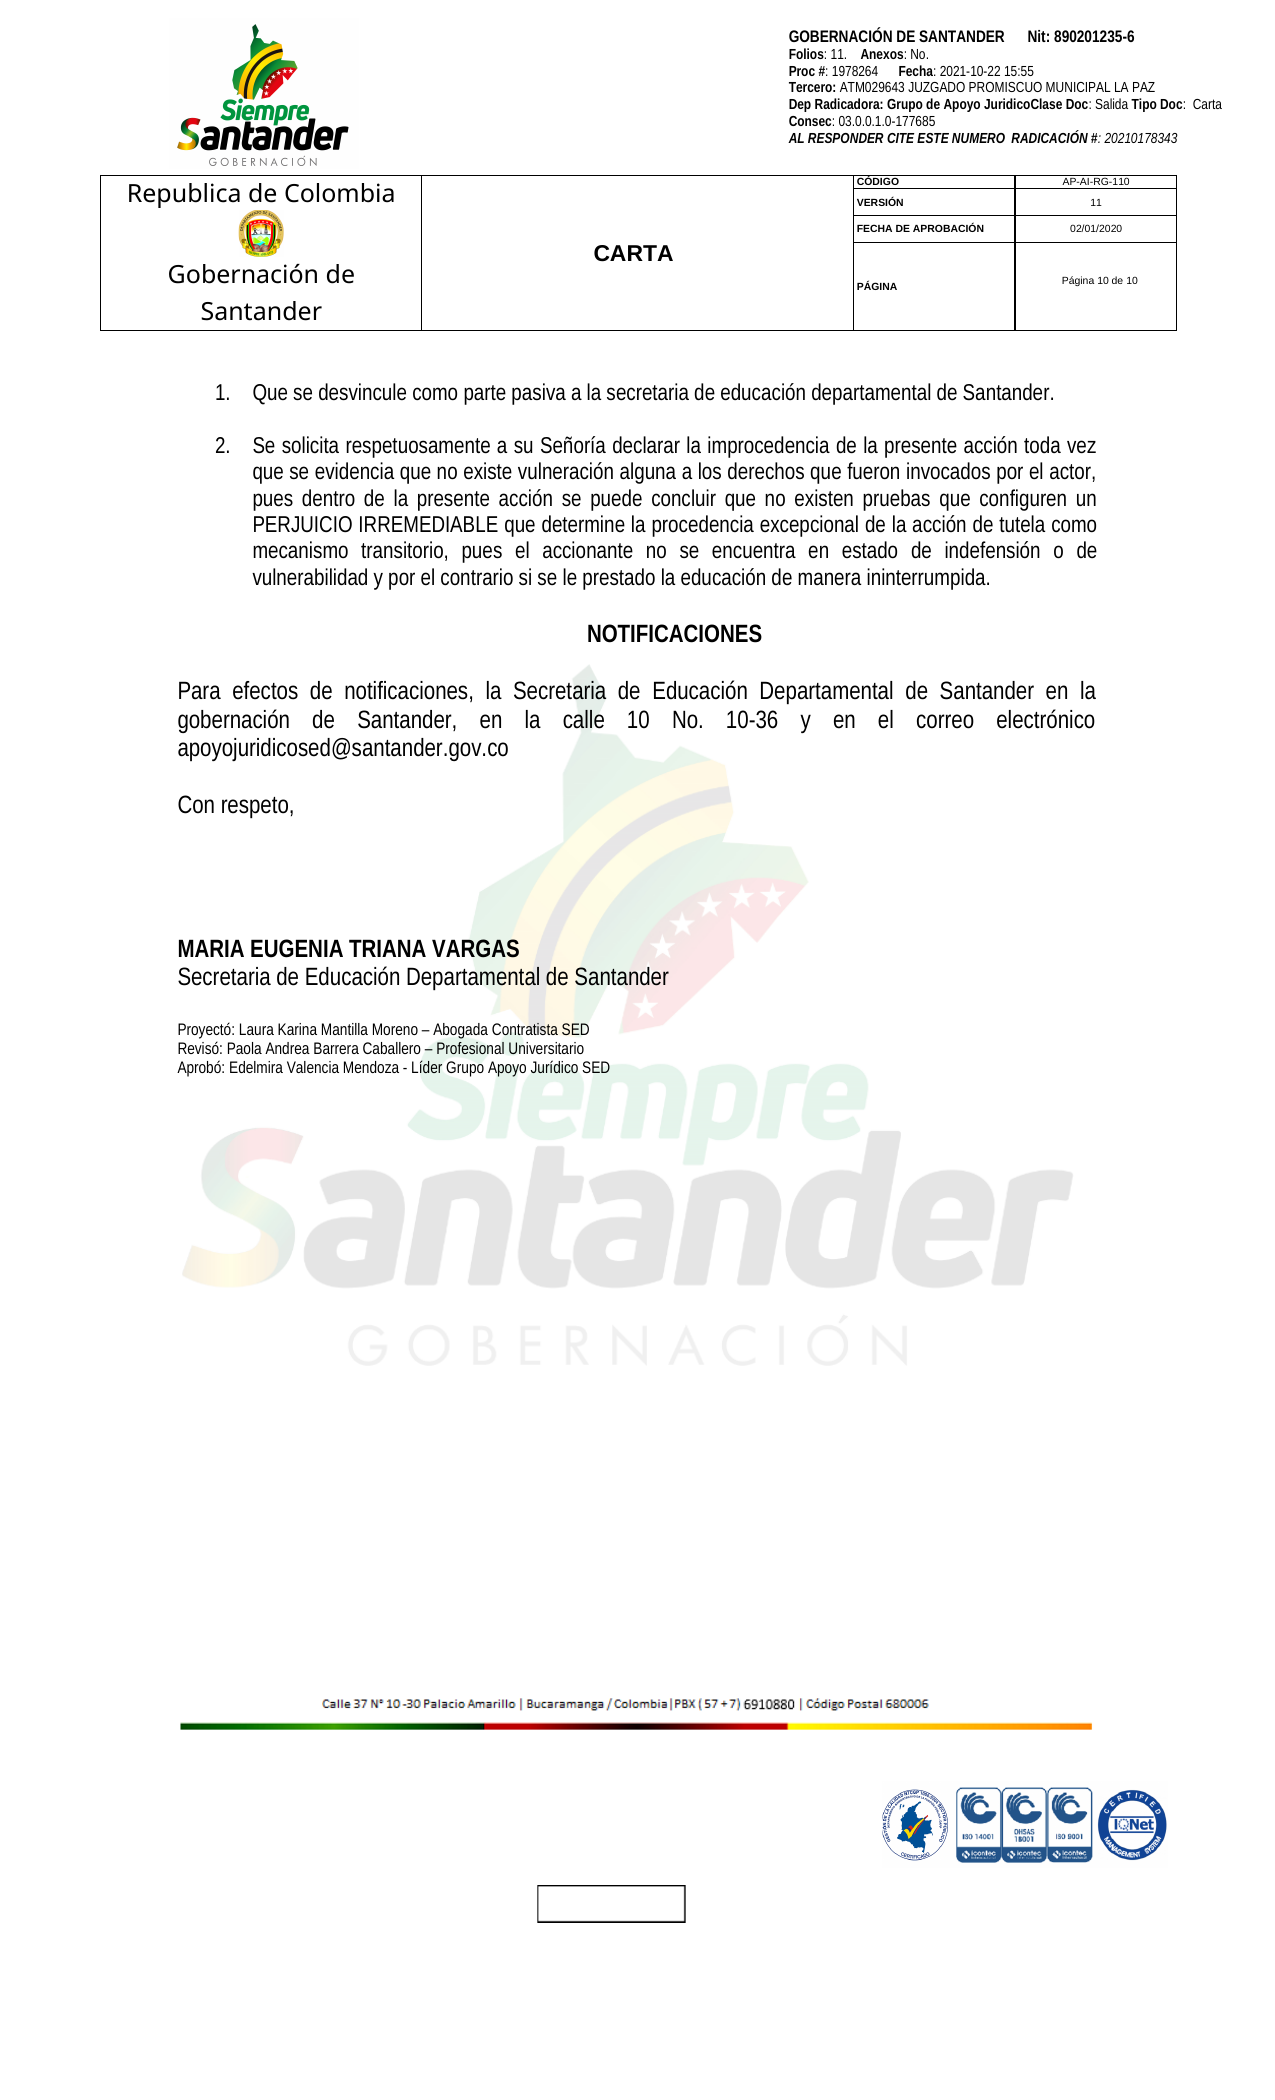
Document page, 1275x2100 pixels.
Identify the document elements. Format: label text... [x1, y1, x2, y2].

text Con respeto, [177, 791, 1098, 819]
text Revisó: Paola Andrea Barrera Caballero – Profesional Universitario [177, 1039, 1098, 1058]
text Secretaria de Educación Departamental de Santander [177, 962, 1098, 991]
picture [882, 1781, 1168, 1868]
text Proyectó: Laura Karina Mantilla Moreno – Abogada Contratista SED [177, 1020, 1098, 1039]
picture [168, 18, 360, 169]
text Para efectos de notificaciones, la Secretaria de Educación Departamental de Santander en la gobernación de Santander, en la calle 10 No. 10-36 y en el correo electrónico apoyojuridicosed@santander.gov.co [177, 676, 1098, 762]
picture [238, 210, 284, 257]
list Se solicita respetuosamente a su Señoría declarar la improcedencia de la presente acción toda vez que se evidencia que no existe vulneración alguna a los derechos que fueron invocados por el actor, pues dentro de la presente acción se puede concluir que no existen pruebas que configuren un PERJUICIO IRREMEDIABLE que determine la procedencia excepcional de la acción de tutela como mecanismo transitorio, pues el accionante no se encuentra en estado de indefensión o de vulnerabilidad y por el contrario si se le prestado la educación de manera ininterrumpida. [215, 432, 1098, 590]
picture [177, 1696, 1098, 1737]
picture [537, 1885, 686, 1923]
picture [170, 653, 1091, 1374]
list Que se desvincule como parte pasiva a la secretaria de educación departamental de Santander. [215, 379, 1098, 406]
text MARIA EUGENIA TRIANA VARGAS [177, 934, 1098, 962]
text NOTIFICACIONES [177, 619, 1098, 647]
text Aprobó: Edelmira Valencia Mendoza - Líder Grupo Apoyo Jurídico SED [177, 1058, 1098, 1077]
